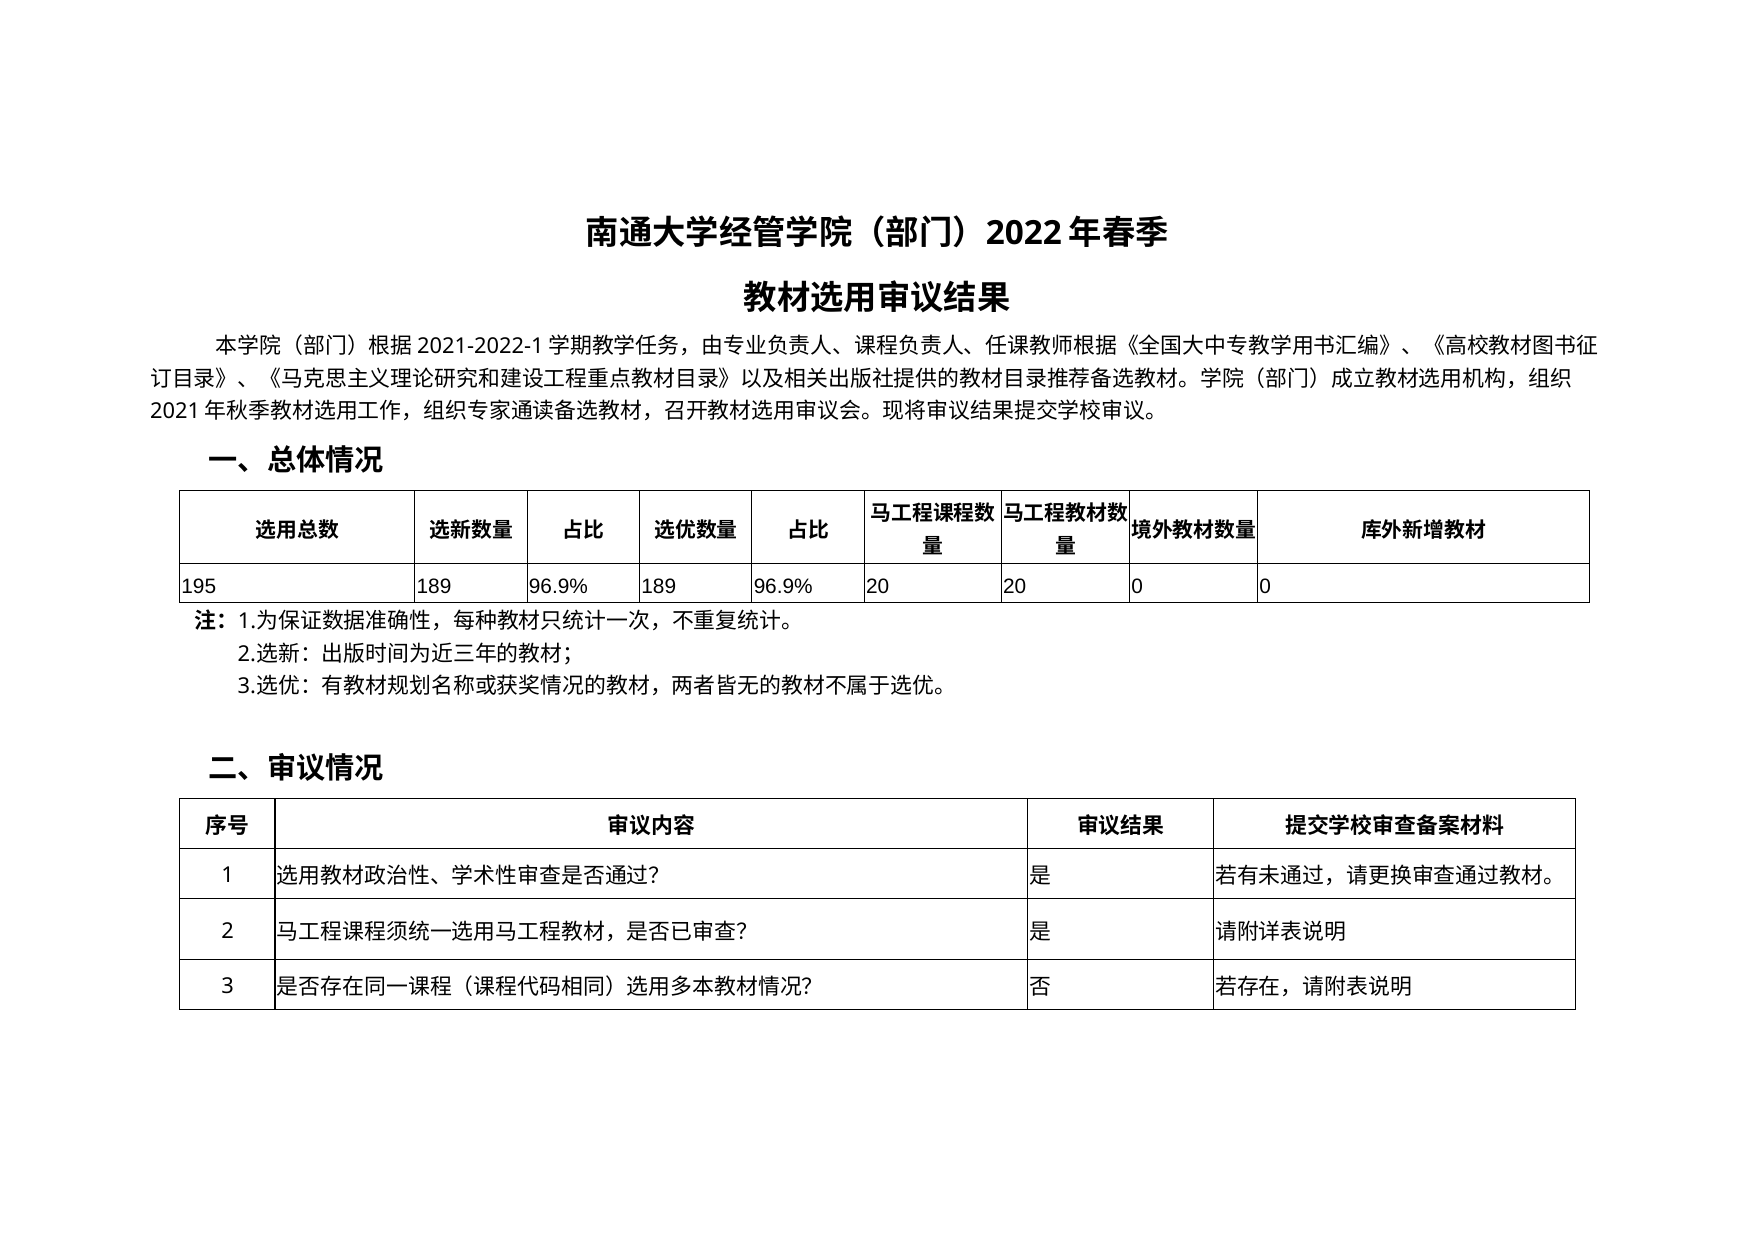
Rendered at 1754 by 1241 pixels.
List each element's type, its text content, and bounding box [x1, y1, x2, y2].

table_cell 189 [640, 564, 751, 602]
table_cell 20 [865, 564, 1001, 602]
table_cell 请附详表说明 [1214, 899, 1575, 959]
table_header 选新数量 [415, 491, 527, 563]
table_header 审议结果 [1028, 799, 1213, 848]
table_cell 马工程课程须统一选用马工程教材，是否已审查？ [276, 899, 1027, 959]
text 一、总体情况 [150, 425, 1604, 490]
table_header 审议内容 [276, 799, 1027, 848]
text 注：1.为保证数据准确性，每种教材只统计一次，不重复统计。 [150, 603, 1604, 636]
table_cell 若存在，请附表说明 [1214, 960, 1575, 1009]
table_cell 189 [415, 564, 527, 602]
text 教材选用审议结果 [150, 263, 1604, 328]
table_cell 1 [180, 849, 274, 898]
table_header 选优数量 [640, 491, 751, 563]
table_header 马工程课程数量 [865, 491, 1001, 563]
table_cell 20 [1002, 564, 1129, 602]
table_cell 2 [180, 899, 274, 959]
table_cell 是否存在同一课程（课程代码相同）选用多本教材情况？ [276, 960, 1027, 1009]
table_header 占比 [752, 491, 864, 563]
table_cell 否 [1028, 960, 1213, 1009]
table_header 马工程教材数量 [1002, 491, 1129, 563]
text 二、审议情况 [150, 733, 1604, 798]
table_header 境外教材数量 [1130, 491, 1257, 563]
table_header 库外新增教材 [1258, 491, 1589, 563]
table_header 选用总数 [180, 491, 414, 563]
text 3.选优：有教材规划名称或获奖情况的教材，两者皆无的教材不属于选优。 [150, 668, 1604, 701]
table_cell 若有未通过，请更换审查通过教材。 [1214, 849, 1575, 898]
table_header 提交学校审查备案材料 [1214, 799, 1575, 848]
table_cell 是 [1028, 849, 1213, 898]
table_cell 96.9% [752, 564, 864, 602]
text 2.选新：出版时间为近三年的教材； [150, 636, 1604, 668]
table_header 序号 [180, 799, 274, 848]
table_cell 3 [180, 960, 274, 1009]
text 南通大学经管学院（部门）2022年春季 [150, 198, 1604, 263]
table_cell 是 [1028, 899, 1213, 959]
table_cell 195 [180, 564, 414, 602]
text 本学院（部门）根据2021-2022-1学期教学任务，由专业负责人、课程负责人、任课教师根据《全国大中专教学用书汇编》、《高校教材图书征订目录》、《马克思主义理论研究和建设工程重点教材目录》以及相关出版社提供的教材目录推荐备选教材。学院（部门）成立教材选用机构，组织2021年秋季教材选用工作，组织专家通读备选教材，召开教材选用审议会。现将审议结果提交学校审议。 [150, 328, 1604, 425]
table_cell 选用教材政治性、学术性审查是否通过？ [276, 849, 1027, 898]
table_cell 0 [1258, 564, 1589, 602]
table_header 占比 [528, 491, 639, 563]
table_cell 0 [1130, 564, 1257, 602]
table_cell 96.9% [528, 564, 639, 602]
